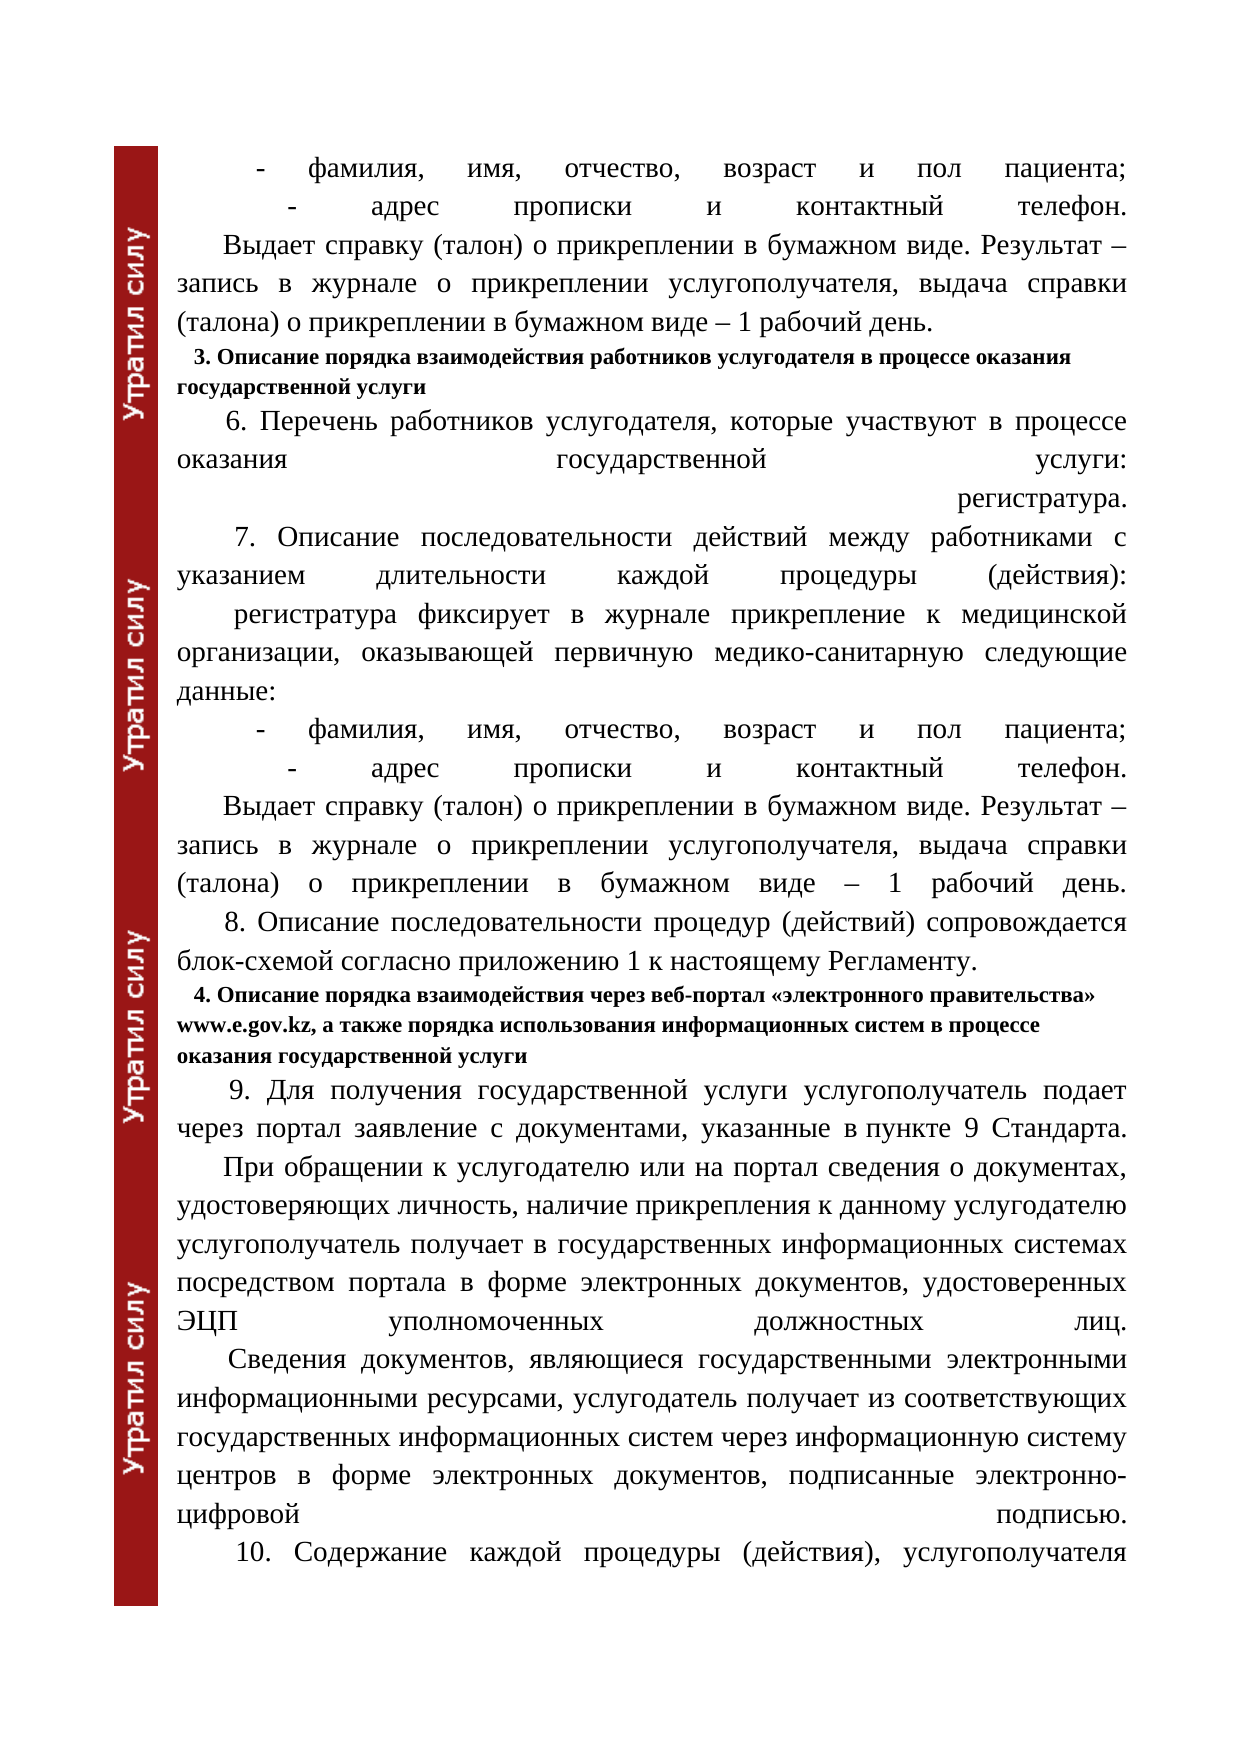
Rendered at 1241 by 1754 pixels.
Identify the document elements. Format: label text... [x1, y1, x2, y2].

picture [114, 976, 158, 981]
picture [114, 338, 158, 343]
picture [114, 1568, 158, 1606]
text 4. Описание порядка взаимодействия через веб-портал «электронного правительства» www.e.gov.kz, а также порядка использования информационных систем в процессе оказания государственной услуги [112, 981, 1128, 1068]
picture [114, 146, 158, 150]
picture [114, 1068, 158, 1072]
text 6. Перечень работников услугодателя, которые участвуют в процессе оказания государственной услуги: регистратура. 7. Описание последовательности действий между работниками с указанием длительности каждой процедуры (действия): регистратура фиксирует в журнале прикрепление к медицинской организации, оказывающей первичную медико-санитарную следующие данные: - фамилия, имя, отчество, возраст и пол пациента; - адрес прописки и контактный телефон. Выдает справку (талон) о прикреплении в бумажном виде. Результат – запись в журнале о прикреплении услугополучателя, выдача справки (талона) о прикреплении в бумажном виде – 1 рабочий день. 8. Описание последовательности процедур (действий) сопровождается блок-схемой согласно приложению 1 к настоящему Регламенту. [112, 403, 1128, 976]
text 3. Описание порядка взаимодействия работников услугодателя в процессе оказания государственной услуги [112, 343, 1128, 399]
picture [114, 399, 158, 403]
